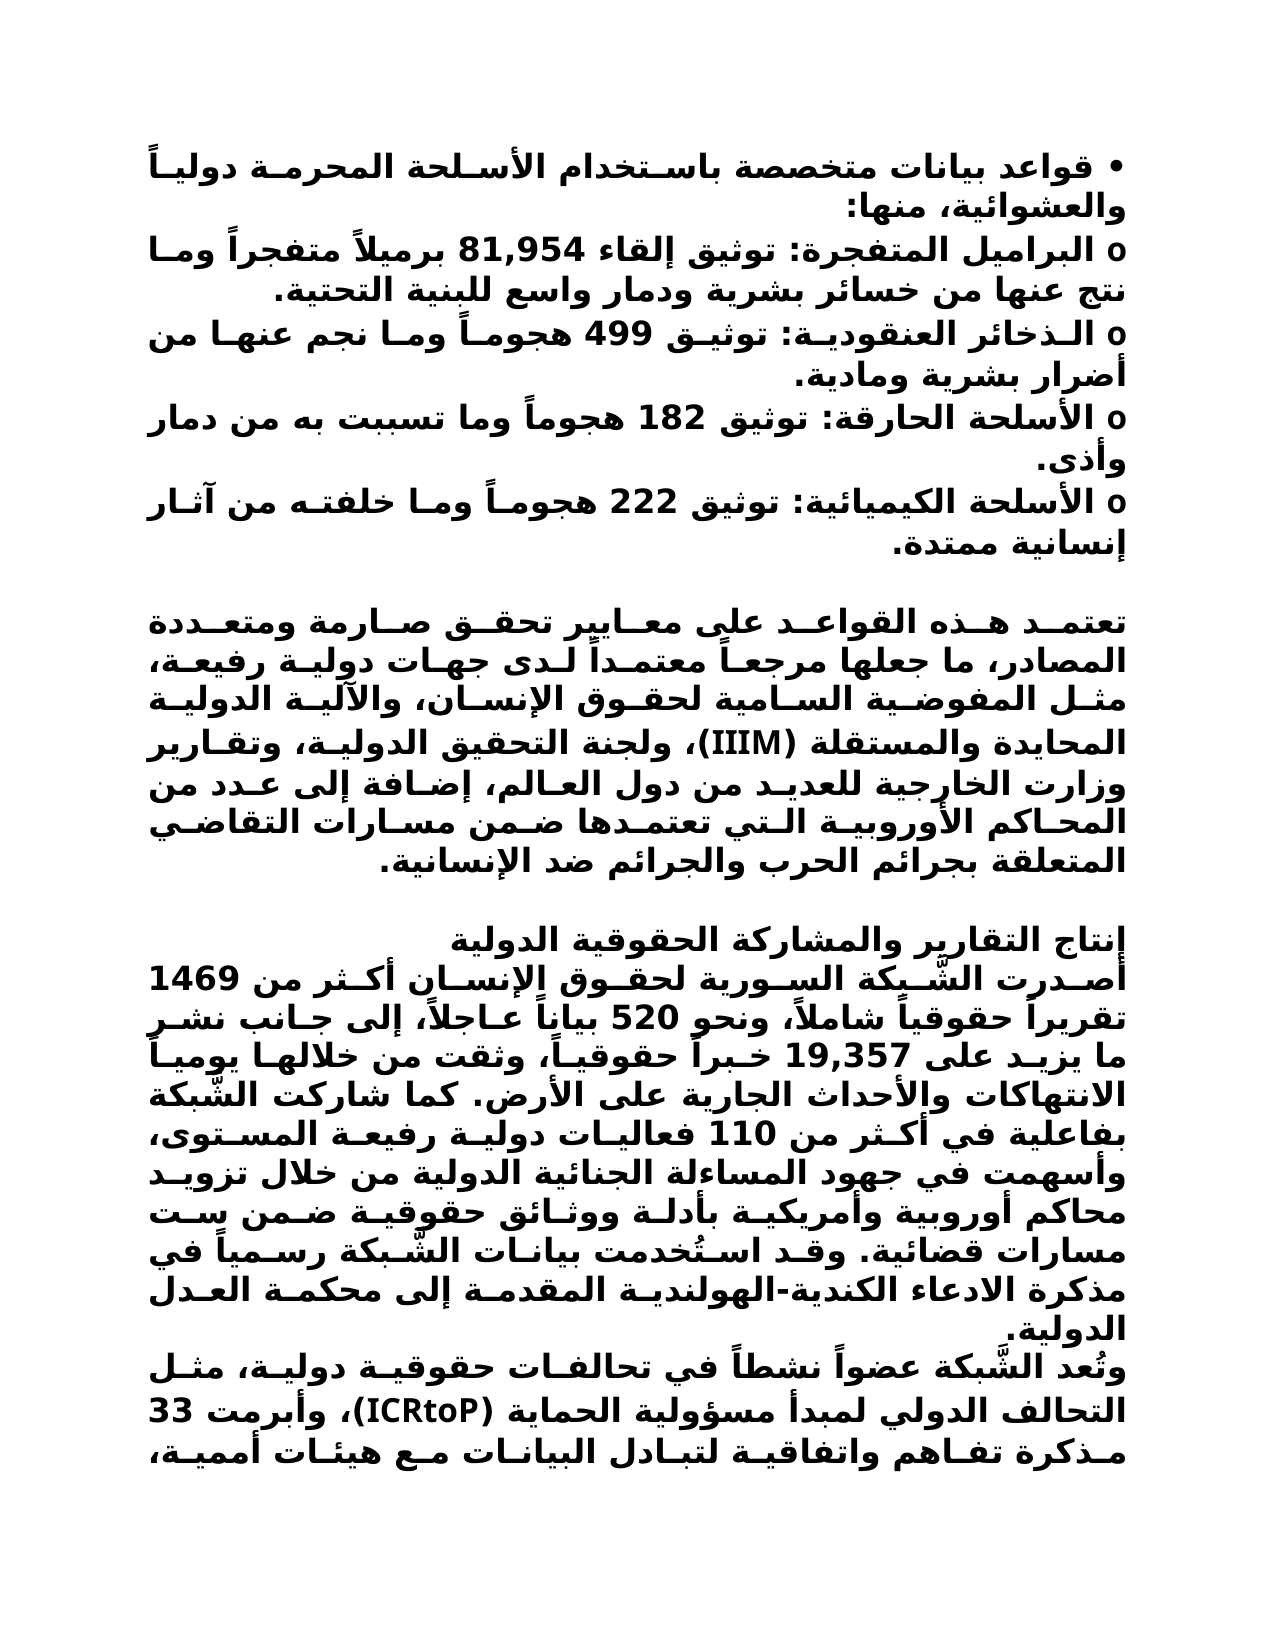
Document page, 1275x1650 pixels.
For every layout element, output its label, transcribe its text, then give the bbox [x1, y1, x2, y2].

text إنتاج التقارير والمشاركة الحقوقية الدولية [148, 920, 1127, 959]
text أصدرت الشَّبكة السورية لحقوق الإنسان أكثر من 1469 تقريراً حقوقياً شاملاً، ونحو 520 بياناً عاجلاً، إلى جانب نشر ما يزيد على 19,357 خبراً حقوقياً، وثقت من خلالها يومياً الانتهاكات والأحداث الجارية على الأرض. كما شاركت الشَّبكة بفاعلية في أكثر من 110 فعاليات دولية رفيعة المستوى، وأسهمت في جهود المساءلة الجنائية الدولية من خلال تزويد محاكم أوروبية وأمريكية بأدلة ووثائق حقوقية ضمن ست مسارات قضائية. وقد استُخدمت بيانات الشَّبكة رسمياً في مذكرة الادعاء الكندية-الهولندية المقدمة إلى محكمة العدل الدولية. [148, 959, 1127, 1348]
text تعتمد هذه القواعد على معايير تحقق صارمة ومتعددة المصادر، ما جعلها مرجعاً معتمداً لدى جهات دولية رفيعة، مثل المفوضية السامية لحقوق الإنسان، والآلية الدولية المحايدة والمستقلة (IIIM)، ولجنة التحقيق الدولية، وتقارير وزارت الخارجية للعديد من دول العالم، إضافة إلى عدد من المحاكم الأوروبية التي تعتمدها ضمن مسارات التقاضي المتعلقة بجرائم الحرب والجرائم ضد الإنسانية. [148, 602, 1127, 881]
text • قواعد بيانات متخصصة باستخدام الأسلحة المحرمة دولياً والعشوائية، منها: [148, 148, 1127, 225]
text o الذخائر العنقودية: توثيق 499 هجوماً وما نجم عنها من أضرار بشرية ومادية. [148, 310, 1127, 394]
text o البراميل المتفجرة: توثيق إلقاء 81,954 برميلاً متفجراً وما نتج عنها من خسائر بشرية ودمار واسع للبنية التحتية. [148, 225, 1127, 310]
text o الأسلحة الكيميائية: توثيق 222 هجوماً وما خلفته من آثار إنسانية ممتدة. [148, 478, 1127, 562]
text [148, 1348, 1127, 1471]
text o الأسلحة الحارقة: توثيق 182 هجوماً وما تسببت به من دمار وأذى. [148, 394, 1127, 478]
